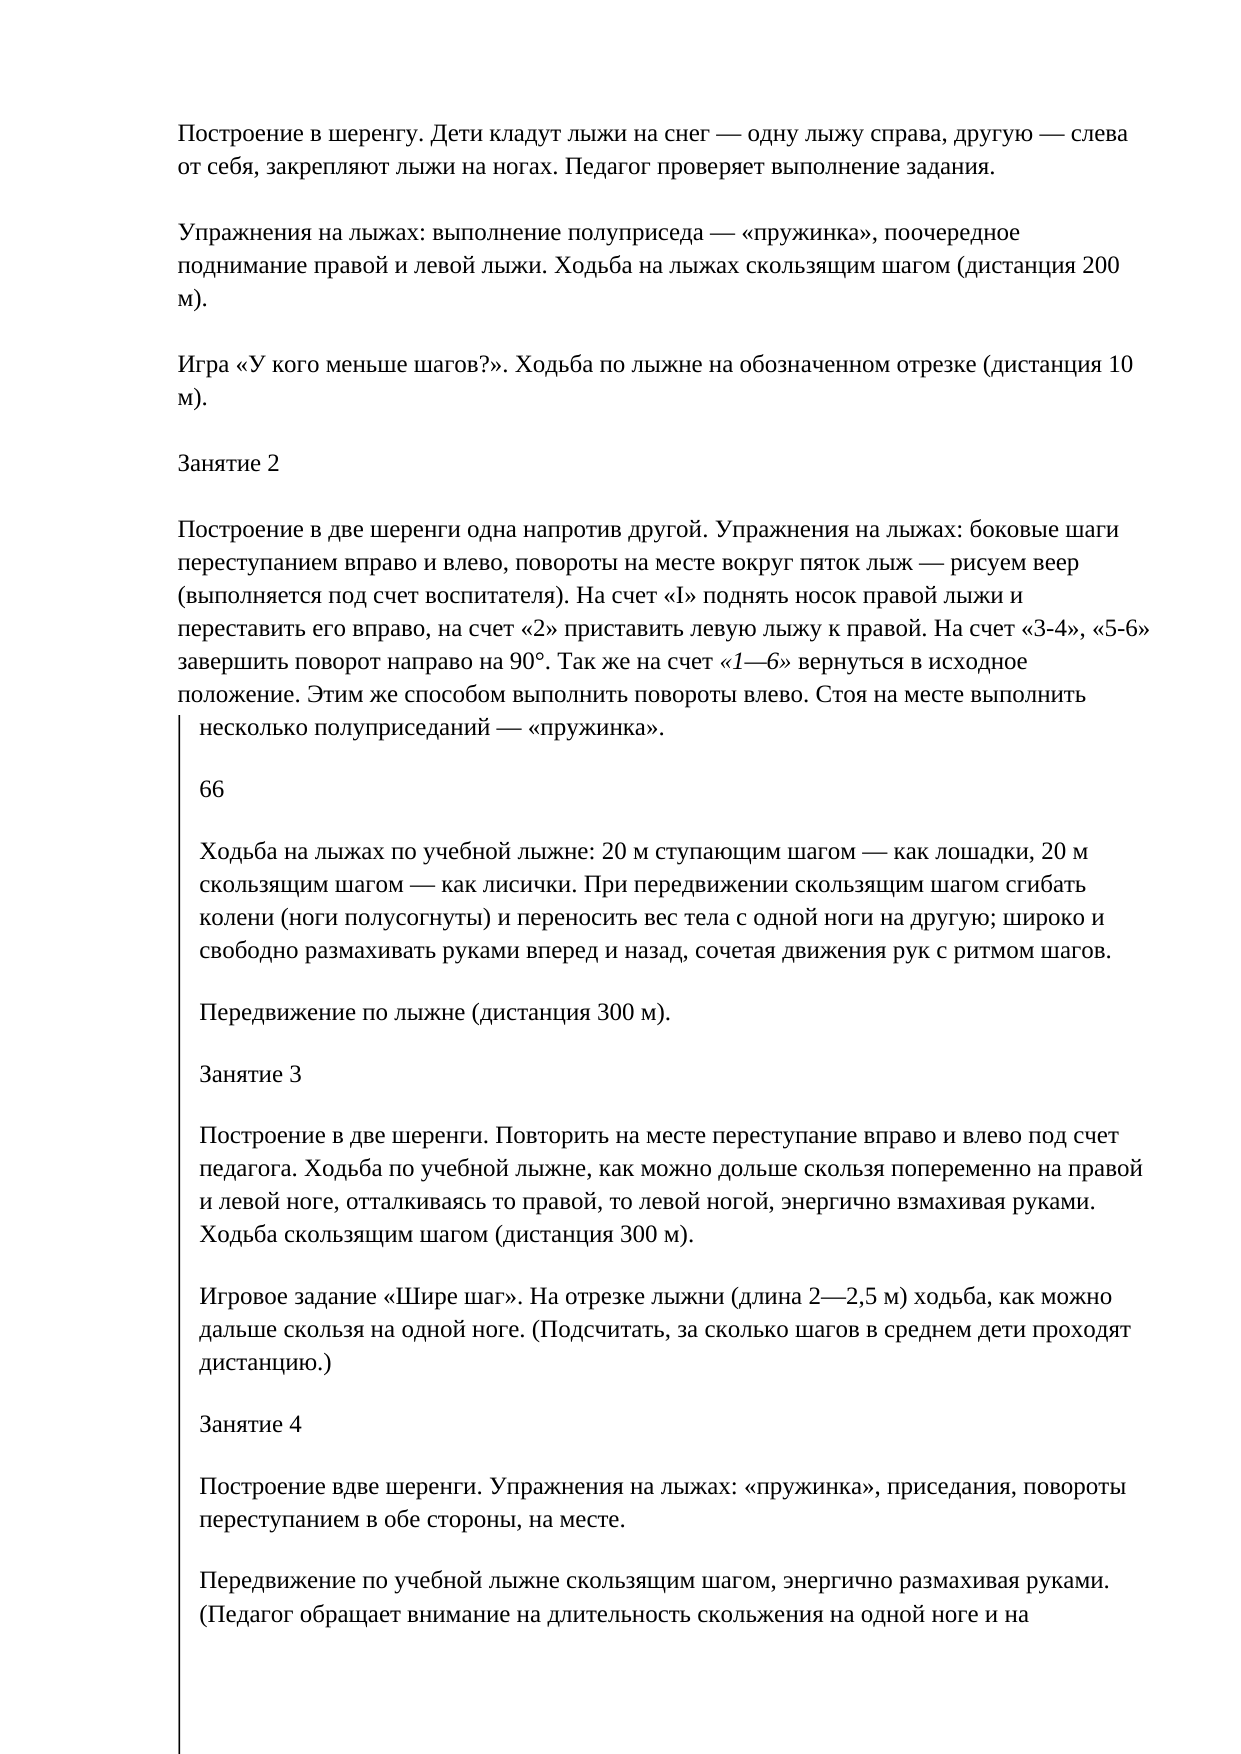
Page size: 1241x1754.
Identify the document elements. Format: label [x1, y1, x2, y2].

picture [177, 715, 181, 1754]
text [177, 118, 1152, 1627]
